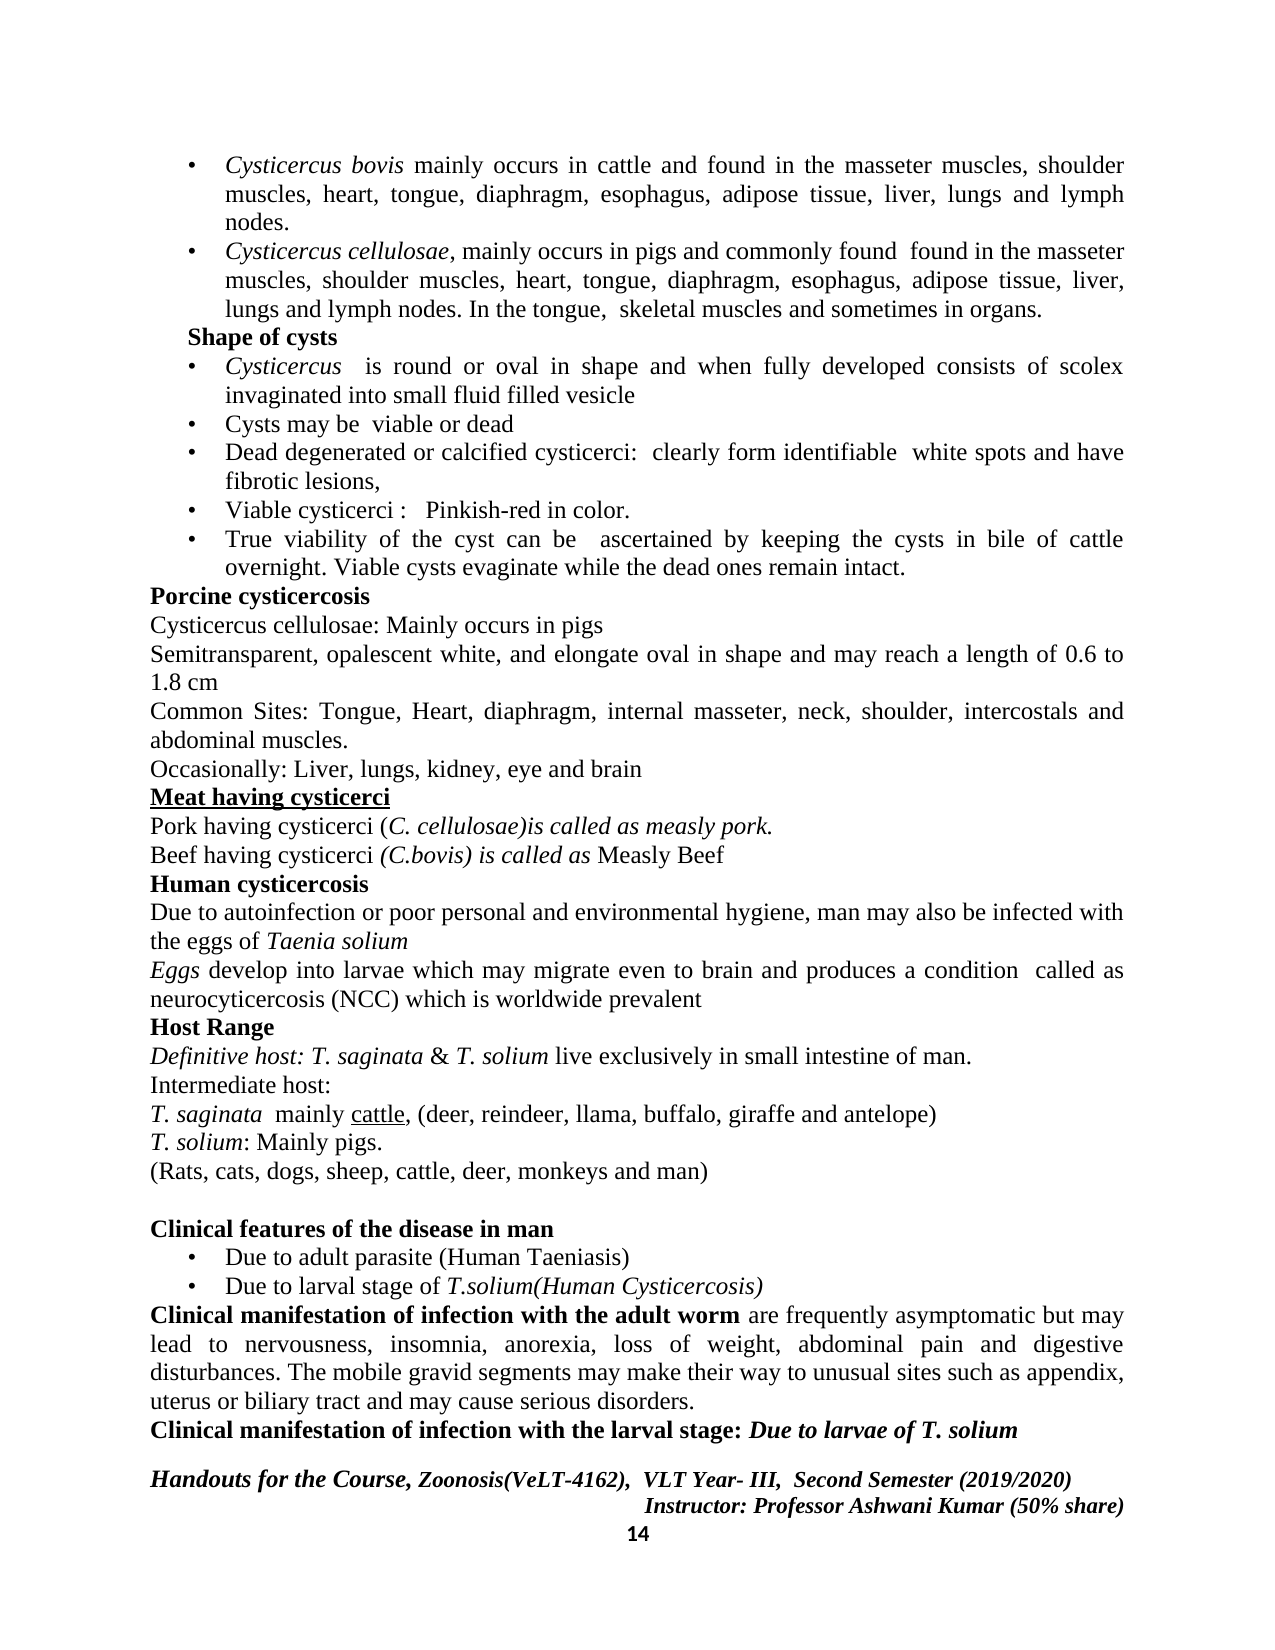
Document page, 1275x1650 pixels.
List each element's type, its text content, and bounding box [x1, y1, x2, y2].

text Definitive host: T. saginata & T. solium live exclusively in small intestine of man. [150, 1041, 1125, 1070]
text T. saginata mainly cattle, (deer, reindeer, llama, buffalo, giraffe and antelope) [150, 1099, 1125, 1127]
text Clinical manifestation of infection with the adult worm are frequently asymptomatic but may lead to nervousness, insomnia, anorexia, loss of weight, abdominal pain and digestive disturbances. The mobile gravid segments may make their way to unusual sites such as appendix, uterus or biliary tract and may cause serious disorders. [150, 1300, 1125, 1415]
text T. solium: Mainly pigs. [150, 1127, 1125, 1156]
text Common Sites: Tongue, Heart, diaphragm, internal masseter, neck, shoulder, intercostals and abdominal muscles. [150, 696, 1125, 754]
list Cysticercus is round or oval in shape and when fully developed consists of scolex invaginated into small fluid filled vesicle [187, 351, 1125, 409]
list Cysticercus cellulosae, mainly occurs in pigs and commonly found found in the masseter muscles, shoulder muscles, heart, tongue, diaphragm, esophagus, adipose tissue, liver, lungs and lymph nodes. In the tongue, skeletal muscles and sometimes in organs. [187, 236, 1125, 322]
list Due to adult parasite (Human Taeniasis) [187, 1242, 1125, 1271]
text Pork having cysticerci (C. cellulosae)is called as measly pork. [150, 811, 1125, 840]
text Occasionally: Liver, lungs, kidney, eye and brain [150, 754, 1125, 782]
list True viability of the cyst can be ascertained by keeping the cysts in bile of cattle overnight. Viable cysts evaginate while the dead ones remain intact. [187, 524, 1125, 581]
text (Rats, cats, dogs, sheep, cattle, deer, monkeys and man) [150, 1156, 1125, 1185]
text Shape of cysts [187, 322, 1125, 351]
text Eggs develop into larvae which may migrate even to brain and produces a condition called as neurocyticercosis (NCC) which is worldwide prevalent [150, 955, 1125, 1012]
text Clinical features of the disease in man [150, 1214, 1125, 1242]
list Dead degenerated or calcified cysticerci: clearly form identifiable white spots and have fibrotic lesions, [187, 437, 1125, 495]
text Beef having cysticerci (C.bovis) is called as Measly Beef [150, 840, 1125, 869]
list Viable cysticerci : Pinkish-red in color. [187, 495, 1125, 524]
list Cysticercus bovis mainly occurs in cattle and found in the masseter muscles, shoulder muscles, heart, tongue, diaphragm, esophagus, adipose tissue, liver, lungs and lymph nodes. [187, 150, 1125, 236]
list Due to larval stage of T.solium(Human Cysticercosis) [187, 1271, 1125, 1300]
list Cysts may be viable or dead [187, 409, 1125, 437]
text Clinical manifestation of infection with the larval stage: Due to larvae of T. solium [150, 1415, 1125, 1444]
text Cysticercus cellulosae: Mainly occurs in pigs [150, 610, 1125, 639]
text Due to autoinfection or poor personal and environmental hygiene, man may also be infected with the eggs of Taenia solium [150, 897, 1125, 955]
text Intermediate host: [150, 1070, 1125, 1099]
text Semitransparent, opalescent white, and elongate oval in shape and may reach a length of 0.6 to 1.8 cm [150, 639, 1125, 696]
text Host Range [150, 1012, 1125, 1041]
text Porcine cysticercosis [150, 581, 1125, 610]
text Human cysticercosis [150, 869, 1125, 897]
text Meat having cysticerci [150, 782, 1125, 811]
